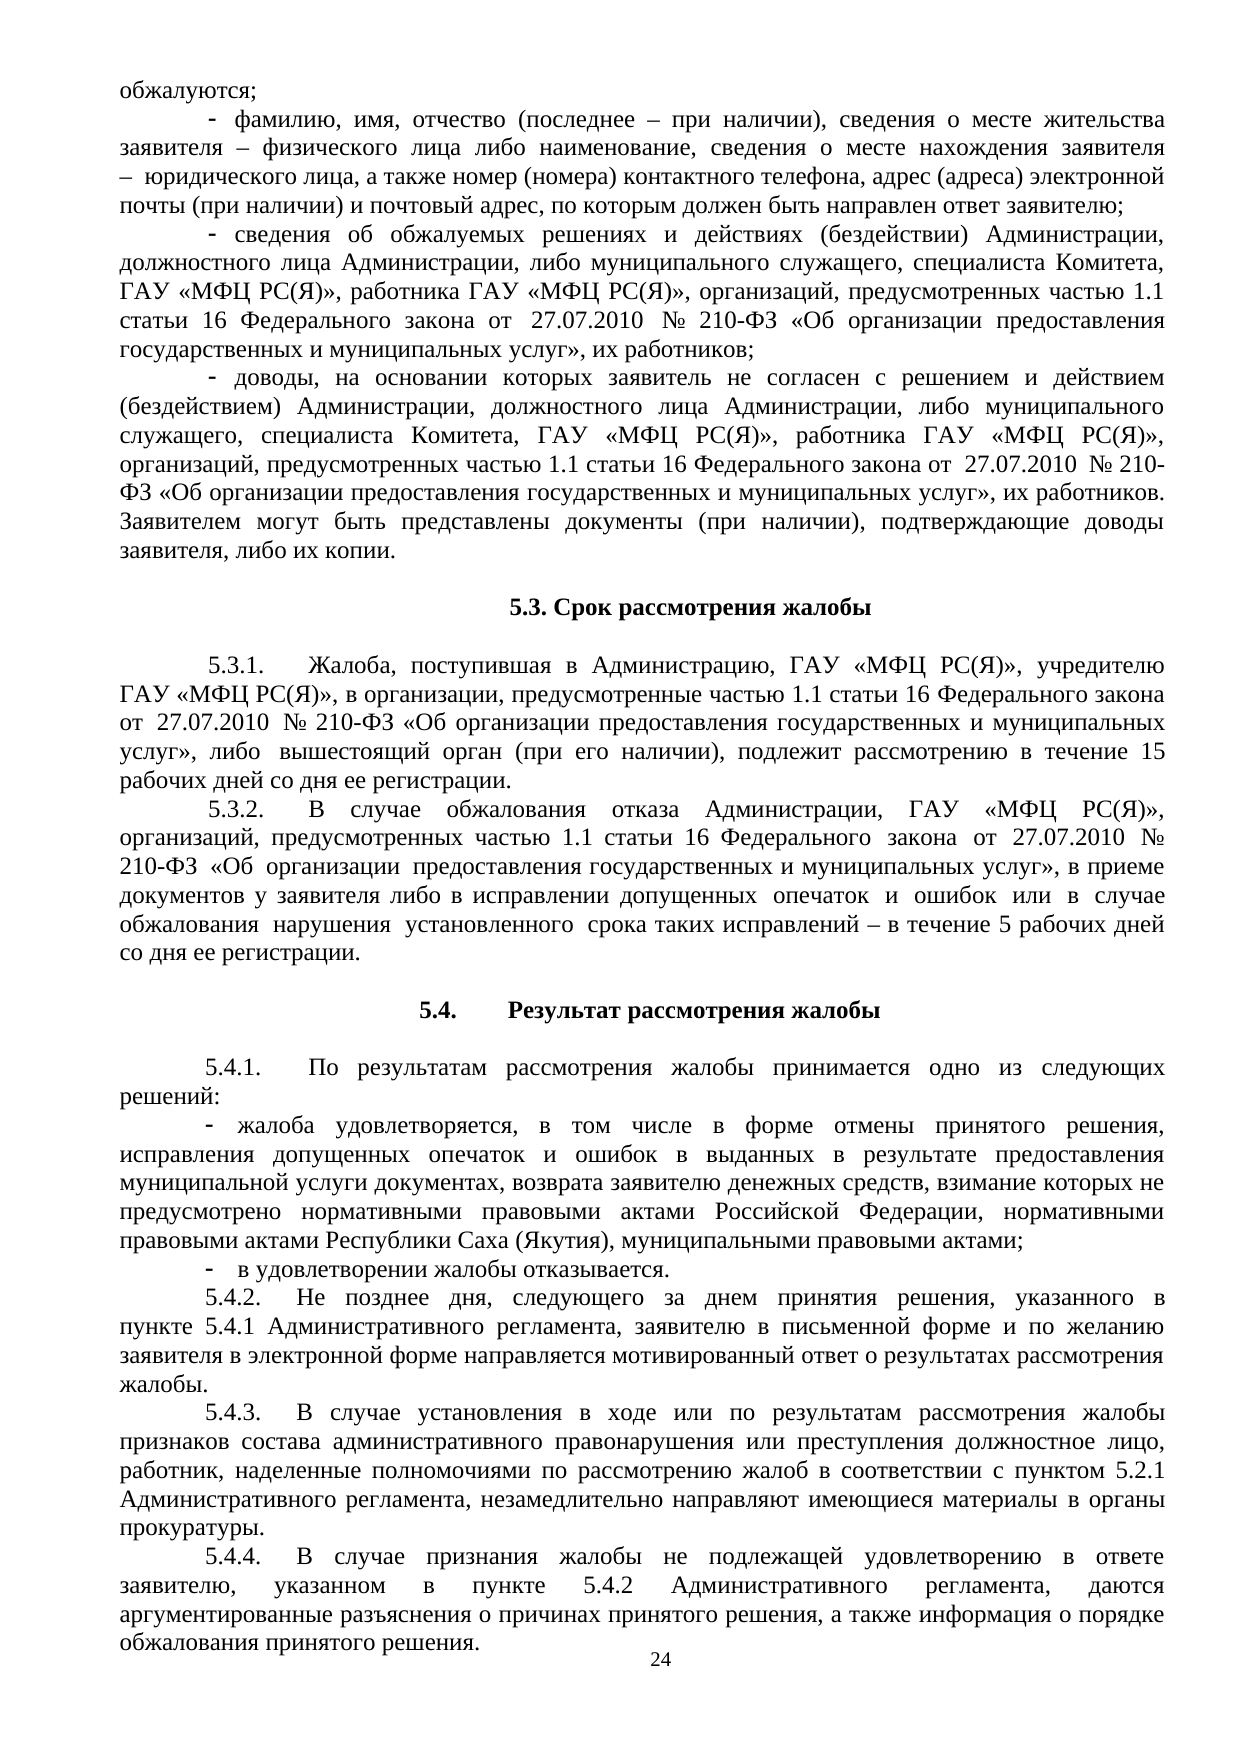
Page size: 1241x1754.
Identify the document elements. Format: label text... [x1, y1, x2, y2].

list сведения об обжалуемых решениях и действиях (бездействии) Администрации, должностного лица Администрации, либо муниципального служащего, специалиста Комитета, ГАУ «МФЦ РС(Я)», работника ГАУ «МФЦ РС(Я)», организаций, предусмотренных частью 1.1 статьи 16 Федерального закона от 27.07.2010 № 210-ФЗ «Об организации предоставления государственных и муниципальных услуг», их работников; [119, 219, 1165, 362]
list фамилию, имя, отчество (последнее – при наличии), сведения о месте жительства заявителя – физического лица либо наименование, сведения о месте нахождения заявителя – юридического лица, а также номер (номера) контактного телефона, адрес (адреса) электронной почты (при наличии) и почтовый адрес, по которым должен быть направлен ответ заявителю; [119, 104, 1165, 219]
list В случае признания жалобы не подлежащей удовлетворению в ответе заявителю, указанном в пункте 5.4.2 Административного регламента, даются аргументированные разъяснения о причинах принятого решения, а также информация о порядке обжалования принятого решения. [119, 1541, 1165, 1656]
list доводы, на основании которых заявитель не согласен с решением и действием (бездействием) Администрации, должностного лица Администрации, либо муниципального служащего, специалиста Комитета, ГАУ «МФЦ РС(Я)», работника ГАУ «МФЦ РС(Я)», организаций, предусмотренных частью 1.1 статьи 16 Федерального закона от 27.07.2010 № 210-ФЗ «Об организации предоставления государственных и муниципальных услуг», их работников. Заявителем могут быть представлены документы (при наличии), подтверждающие доводы заявителя, либо их копии. [119, 362, 1165, 564]
list В случае обжалования отказа Администрации, ГАУ «МФЦ РС(Я)», организаций, предусмотренных частью 1.1 статьи 16 Федерального закона от 27.07.2010 № 210-ФЗ «Об организации предоставления государственных и муниципальных услуг», в приеме документов у заявителя либо в исправлении допущенных опечаток и ошибок или в случае обжалования нарушения установленного срока таких исправлений – в течение 5 рабочих дней со дня ее регистрации. [119, 794, 1165, 966]
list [119, 75, 1165, 104]
list Результат рассмотрения жалобы [134, 995, 1165, 1024]
list Не позднее дня, следующего за днем принятия решения, указанного в пункте 5.4.1 Административного регламента, заявителю в письменной форме и по желанию заявителя в электронной форме направляется мотивированный ответ о результатах рассмотрения жалобы. [119, 1282, 1165, 1397]
list Срок рассмотрения жалобы [509, 592, 1165, 621]
list Жалоба, поступившая в Администрацию, ГАУ «МФЦ РС(Я)», учредителю ГАУ «МФЦ РС(Я)», в организации, предусмотренные частью 1.1 статьи 16 Федерального закона от 27.07.2010 № 210-ФЗ «Об организации предоставления государственных и муниципальных услуг», либо вышестоящий орган (при его наличии), подлежит рассмотрению в течение 15 рабочих дней со дня ее регистрации. [119, 650, 1165, 794]
list в удовлетворении жалобы отказывается. [119, 1254, 1165, 1282]
list В случае установления в ходе или по результатам рассмотрения жалобы признаков состава административного правонарушения или преступления должностное лицо, работник, наделенные полномочиями по рассмотрению жалоб в соответствии с пунктом 5.2.1 Административного регламента, незамедлительно направляют имеющиеся материалы в органы прокуратуры. [119, 1397, 1165, 1541]
list По результатам рассмотрения жалобы принимается одно из следующих решений: [119, 1052, 1165, 1110]
list жалоба удовлетворяется, в том числе в форме отмены принятого решения, исправления допущенных опечаток и ошибок в выданных в результате предоставления муниципальной услуги документах, возврата заявителю денежных средств, взимание которых не предусмотрено нормативными правовыми актами Российской Федерации, нормативными правовыми актами Республики Саха (Якутия), муниципальными правовыми актами; [119, 1110, 1165, 1254]
